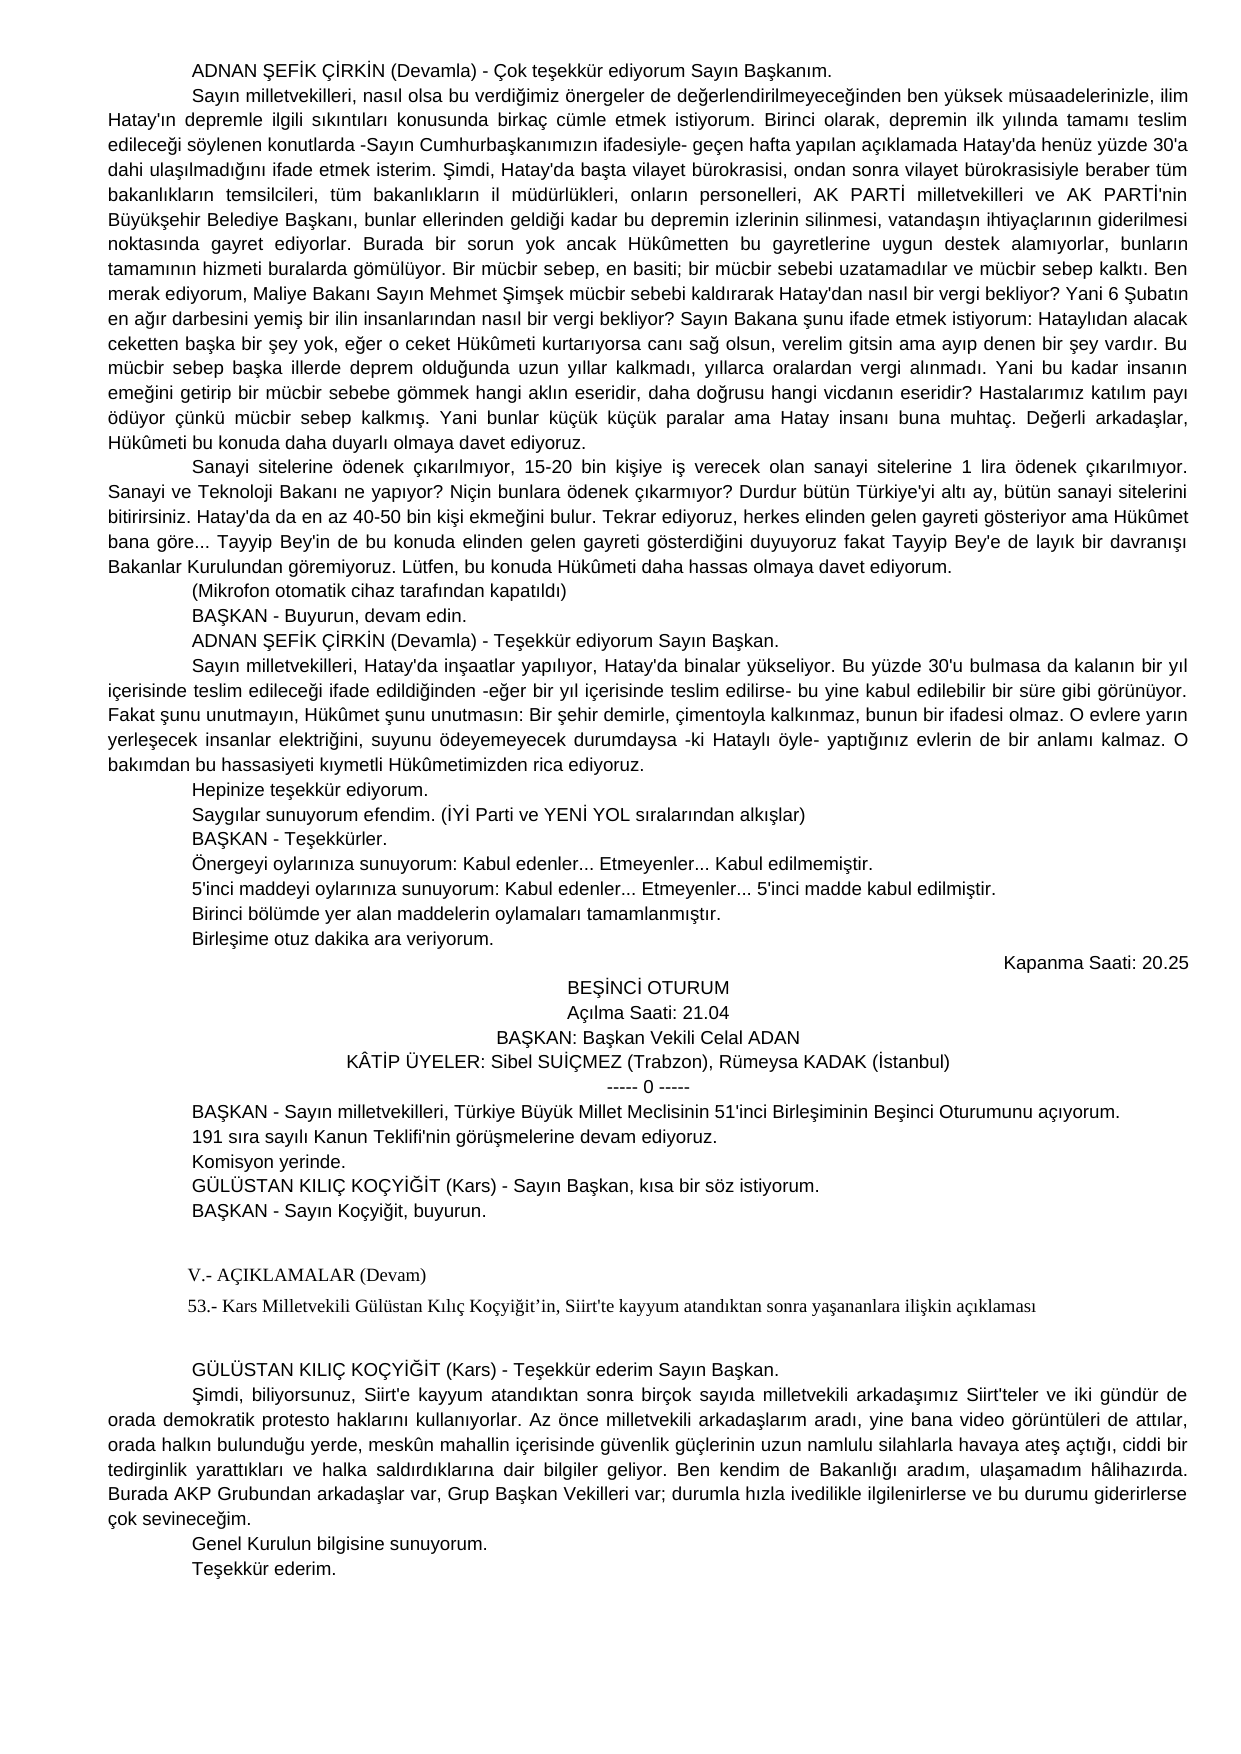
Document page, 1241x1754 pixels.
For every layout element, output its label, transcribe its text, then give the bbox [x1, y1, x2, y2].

text Şimdi, biliyorsunuz, Siirt'e kayyum atandıktan sonra birçok sayıda milletvekili arkadaşımız Siirt'teler ve iki gündür de orada demokratik protesto haklarını kullanıyorlar. Az önce milletvekili arkadaşlarım aradı, yine bana video görüntüleri de attılar, orada halkın bulunduğu yerde, meskûn mahallin içerisinde güvenlik güçlerinin uzun namlulu silahlarla havaya ateş açtığı, ciddi bir tedirginlik yarattıkları ve halka saldırdıklarına dair bilgiler geliyor. Ben kendim de Bakanlığı aradım, ulaşamadım hâlihazırda. Burada AKP Grubundan arkadaşlar var, Grup Başkan Vekilleri var; durumla hızla ivedilikle ilgilenirlerse ve bu durumu giderirlerse çok sevineceğim. [108, 1384, 1189, 1529]
text Sanayi sitelerine ödenek çıkarılmıyor, 15-20 bin kişiye iş verecek olan sanayi sitelerine 1 lira ödenek çıkarılmıyor. Sanayi ve Teknoloji Bakanı ne yapıyor? Niçin bunlara ödenek çıkarmıyor? Durdur bütün Türkiye'yi altı ay, bütün sanayi sitelerini bitirirsiniz. Hatay'da da en az 40-50 bin kişi ekmeğini bulur. Tekrar ediyoruz, herkes elinden gelen gayreti gösteriyor ama Hükûmet bana göre... Tayyip Bey'in de bu konuda elinden gelen gayreti gösterdiğini duyuyoruz fakat Tayyip Bey'e de layık bir davranışı Bakanlar Kurulundan göremiyoruz. Lütfen, bu konuda Hükûmeti daha hassas olmaya davet ediyorum. [108, 456, 1189, 577]
text GÜLÜSTAN KILIÇ KOÇYİĞİT (Kars) - Sayın Başkan, kısa bir söz istiyorum. [108, 1175, 1189, 1197]
text Genel Kurulun bilgisine sunuyorum. [108, 1533, 1189, 1554]
text V.- AÇIKLAMALAR (Devam) [103, 1264, 1193, 1286]
text 53.- Kars Milletvekili Gülüstan Kılıç Koçyiğit’in, Siirt'te kayyum atandıktan sonra yaşananlara ilişkin açıklaması [103, 1295, 1193, 1317]
text BAŞKAN: Başkan Vekili Celal ADAN [108, 1027, 1189, 1048]
text Teşekkür ederim. [108, 1558, 1189, 1579]
text Komisyon yerinde. [108, 1151, 1189, 1172]
text BAŞKAN - Sayın milletvekilleri, Türkiye Büyük Millet Meclisinin 51'inci Birleşiminin Beşinci Oturumunu açıyorum. [108, 1101, 1189, 1122]
text Birinci bölümde yer alan maddelerin oylamaları tamamlanmıştır. [108, 903, 1189, 924]
text ADNAN ŞEFİK ÇİRKİN (Devamla) - Çok teşekkür ediyorum Sayın Başkanım. [108, 60, 1189, 81]
text GÜLÜSTAN KILIÇ KOÇYİĞİT (Kars) - Teşekkür ederim Sayın Başkan. [108, 1359, 1189, 1381]
text 191 sıra sayılı Kanun Teklifi'nin görüşmelerine devam ediyoruz. [108, 1126, 1189, 1147]
text ADNAN ŞEFİK ÇİRKİN (Devamla) - Teşekkür ediyorum Sayın Başkan. [108, 630, 1189, 651]
text BAŞKAN - Buyurun, devam edin. [108, 605, 1189, 627]
text 5'inci maddeyi oylarınıza sunuyorum: Kabul edenler... Etmeyenler... 5'inci madde kabul edilmiştir. [108, 878, 1189, 899]
text Önergeyi oylarınıza sunuyorum: Kabul edenler... Etmeyenler... Kabul edilmemiştir. [108, 853, 1189, 874]
text BAŞKAN - Teşekkürler. [108, 828, 1189, 850]
text Birleşime otuz dakika ara veriyorum. [108, 927, 1189, 949]
text KÂTİP ÜYELER: Sibel SUİÇMEZ (Trabzon), Rümeysa KADAK (İstanbul) [108, 1051, 1189, 1073]
text BAŞKAN - Sayın Koçyiğit, buyurun. [108, 1200, 1189, 1222]
text ----- 0 ----- [108, 1076, 1189, 1098]
text BEŞİNCİ OTURUM [108, 977, 1189, 998]
text Kapanma Saati: 20.25 [108, 952, 1189, 974]
text Saygılar sunuyorum efendim. (İYİ Parti ve YENİ YOL sıralarından alkışlar) [108, 803, 1189, 825]
text Sayın milletvekilleri, Hatay'da inşaatlar yapılıyor, Hatay'da binalar yükseliyor. Bu yüzde 30'u bulmasa da kalanın bir yıl içerisinde teslim edileceği ifade edildiğinden -eğer bir yıl içerisinde teslim edilirse- bu yine kabul edilebilir bir süre gibi görünüyor. Fakat şunu unutmayın, Hükûmet şunu unutmasın: Bir şehir demirle, çimentoyla kalkınmaz, bunun bir ifadesi olmaz. O evlere yarın yerleşecek insanlar elektriğini, suyunu ödeyemeyecek durumdaysa -ki Hataylı öyle- yaptığınız evlerin de bir anlamı kalmaz. O bakımdan bu hassasiyeti kıymetli Hükûmetimizden rica ediyoruz. [108, 655, 1189, 775]
text Açılma Saati: 21.04 [108, 1002, 1189, 1023]
text Sayın milletvekilleri, nasıl olsa bu verdiğimiz önergeler de değerlendirilmeyeceğinden ben yüksek müsaadelerinizle, ilim Hatay'ın depremle ilgili sıkıntıları konusunda birkaç cümle etmek istiyorum. Birinci olarak, depremin ilk yılında tamamı teslim edileceği söylenen konutlarda -Sayın Cumhurbaşkanımızın ifadesiyle- geçen hafta yapılan açıklamada Hatay'da henüz yüzde 30'a dahi ulaşılmadığını ifade etmek isterim. Şimdi, Hatay'da başta vilayet bürokrasisi, ondan sonra vilayet bürokrasisiyle beraber tüm bakanlıkların temsilcileri, tüm bakanlıkların il müdürlükleri, onların personelleri, AK PARTİ milletvekilleri ve AK PARTİ'nin Büyükşehir Belediye Başkanı, bunlar ellerinden geldiği kadar bu depremin izlerinin silinmesi, vatandaşın ihtiyaçlarının giderilmesi noktasında gayret ediyorlar. Burada bir sorun yok ancak Hükûmetten bu gayretlerine uygun destek alamıyorlar, bunların tamamının hizmeti buralarda gömülüyor. Bir mücbir sebep, en basiti; bir mücbir sebebi uzatamadılar ve mücbir sebep kalktı. Ben merak ediyorum, Maliye Bakanı Sayın Mehmet Şimşek mücbir sebebi kaldırarak Hatay'dan nasıl bir vergi bekliyor? Yani 6 Şubatın en ağır darbesini yemiş bir ilin insanlarından nasıl bir vergi bekliyor? Sayın Bakana şunu ifade etmek istiyorum: Hataylıdan alacak ceketten başka bir şey yok, eğer o ceket Hükûmeti kurtarıyorsa canı sağ olsun, verelim gitsin ama ayıp denen bir şey vardır. Bu mücbir sebep başka illerde deprem olduğunda uzun yıllar kalkmadı, yıllarca oralardan vergi alınmadı. Yani bu kadar insanın emeğini getirip bir mücbir sebebe gömmek hangi aklın eseridir, daha doğrusu hangi vicdanın eseridir? Hastalarımız katılım payı ödüyor çünkü mücbir sebep kalkmış. Yani bunlar küçük küçük paralar ama Hatay insanı buna muhtaç. Değerli arkadaşlar, Hükûmeti bu konuda daha duyarlı olmaya davet ediyoruz. [108, 84, 1189, 453]
text (Mikrofon otomatik cihaz tarafından kapatıldı) [108, 580, 1189, 602]
text Hepinize teşekkür ediyorum. [108, 779, 1189, 800]
